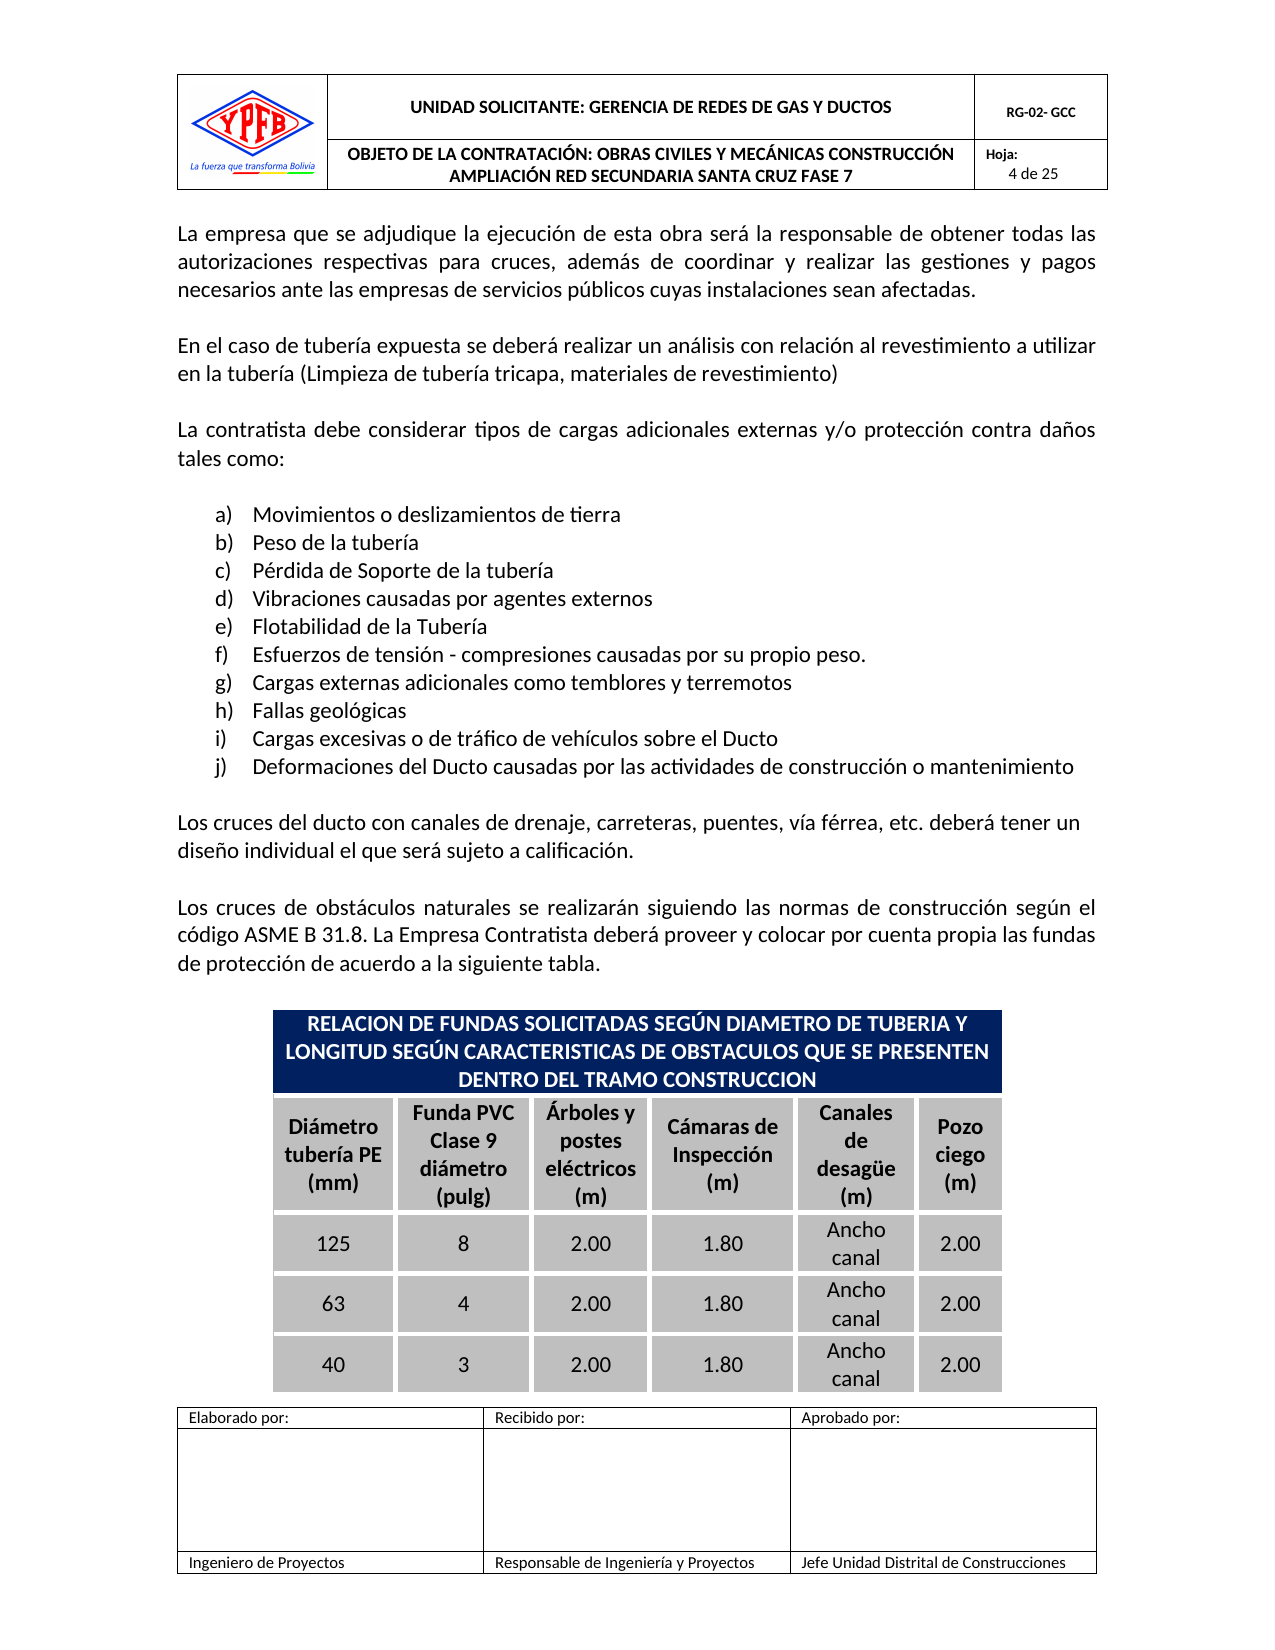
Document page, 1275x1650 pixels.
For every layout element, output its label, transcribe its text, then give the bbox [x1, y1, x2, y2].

table_cell 2.00 [534, 1276, 647, 1332]
list Peso de la tubería [215, 528, 1098, 556]
table_cell Funda PVC Clase 9 diámetro (pulg) [398, 1098, 529, 1210]
table_cell Diámetro tubería PE (mm) [273, 1095, 393, 1210]
table_cell 2.00 [919, 1215, 1002, 1271]
table_cell Ancho canal [798, 1336, 914, 1392]
table_cell Pozo ciego (m) [919, 1098, 1002, 1210]
table_cell 2.00 [534, 1336, 647, 1392]
table_cell 3 [398, 1336, 529, 1392]
list Cargas externas adicionales como temblores y terremotos [215, 668, 1098, 696]
table_cell Canales de desagüe (m) [798, 1098, 914, 1210]
table_cell Ancho canal [798, 1276, 914, 1332]
table_cell Árboles y postes eléctricos (m) [534, 1098, 647, 1210]
list Cargas excesivas o de tráfico de vehículos sobre el Ducto [215, 724, 1098, 752]
table_cell 1.80 [652, 1276, 793, 1332]
table_cell 2.00 [919, 1336, 1002, 1392]
table_header RELACION DE FUNDAS SOLICITADAS SEGÚN DIAMETRO DE TUBERIA Y LONGITUD SEGÚN CARACTERISTICAS DE OBSTACULOS QUE SE PRESENTEN DENTRO DEL TRAMO CONSTRUCCION [273, 1010, 1002, 1093]
table_cell 1.80 [652, 1336, 793, 1392]
table_cell 4 [398, 1276, 529, 1332]
table_cell 2.00 [919, 1276, 1002, 1332]
list Pérdida de Soporte de la tubería [215, 556, 1098, 584]
list Movimientos o deslizamientos de tierra [215, 500, 1098, 528]
text Los cruces del ducto con canales de drenaje, carreteras, puentes, vía férrea, etc. deberá tener un diseño individual el que será sujeto a calificación. [177, 808, 1083, 864]
table_cell 2.00 [534, 1215, 647, 1271]
list Esfuerzos de tensión - compresiones causadas por su propio peso. [215, 640, 1098, 668]
table_cell 1.80 [652, 1215, 793, 1271]
table_cell 40 [273, 1333, 393, 1392]
text La empresa que se adjudique la ejecución de esta obra será la responsable de obtener todas las autorizaciones respectivas para cruces, además de coordinar y realizar las gestiones y pagos necesarios ante las empresas de servicios públicos cuyas instalaciones sean afectadas. [177, 219, 1098, 303]
list Flotabilidad de la Tubería [215, 612, 1098, 640]
list Deformaciones del Ducto causadas por las actividades de construcción o mantenimiento [215, 752, 1098, 780]
text La contratista debe considerar tipos de cargas adicionales externas y/o protección contra daños tales como: [177, 416, 1098, 472]
text Los cruces de obstáculos naturales se realizarán siguiendo las normas de construcción según el código ASME B 31.8. La Empresa Contratista deberá proveer y colocar por cuenta propia las fundas de protección de acuerdo a la siguiente tabla. [177, 893, 1098, 977]
table_cell 125 [273, 1211, 393, 1271]
table_cell 8 [398, 1215, 529, 1271]
list Vibraciones causadas por agentes externos [215, 584, 1098, 612]
table_cell 63 [273, 1272, 393, 1332]
table_cell Ancho canal [798, 1215, 914, 1271]
text En el caso de tubería expuesta se deberá realizar un análisis con relación al revestimiento a utilizar en la tubería (Limpieza de tubería tricapa, materiales de revestimiento) [177, 331, 1098, 387]
table_cell Cámaras de Inspección (m) [652, 1098, 793, 1210]
picture [188, 85, 316, 179]
list Fallas geológicas [215, 696, 1098, 724]
